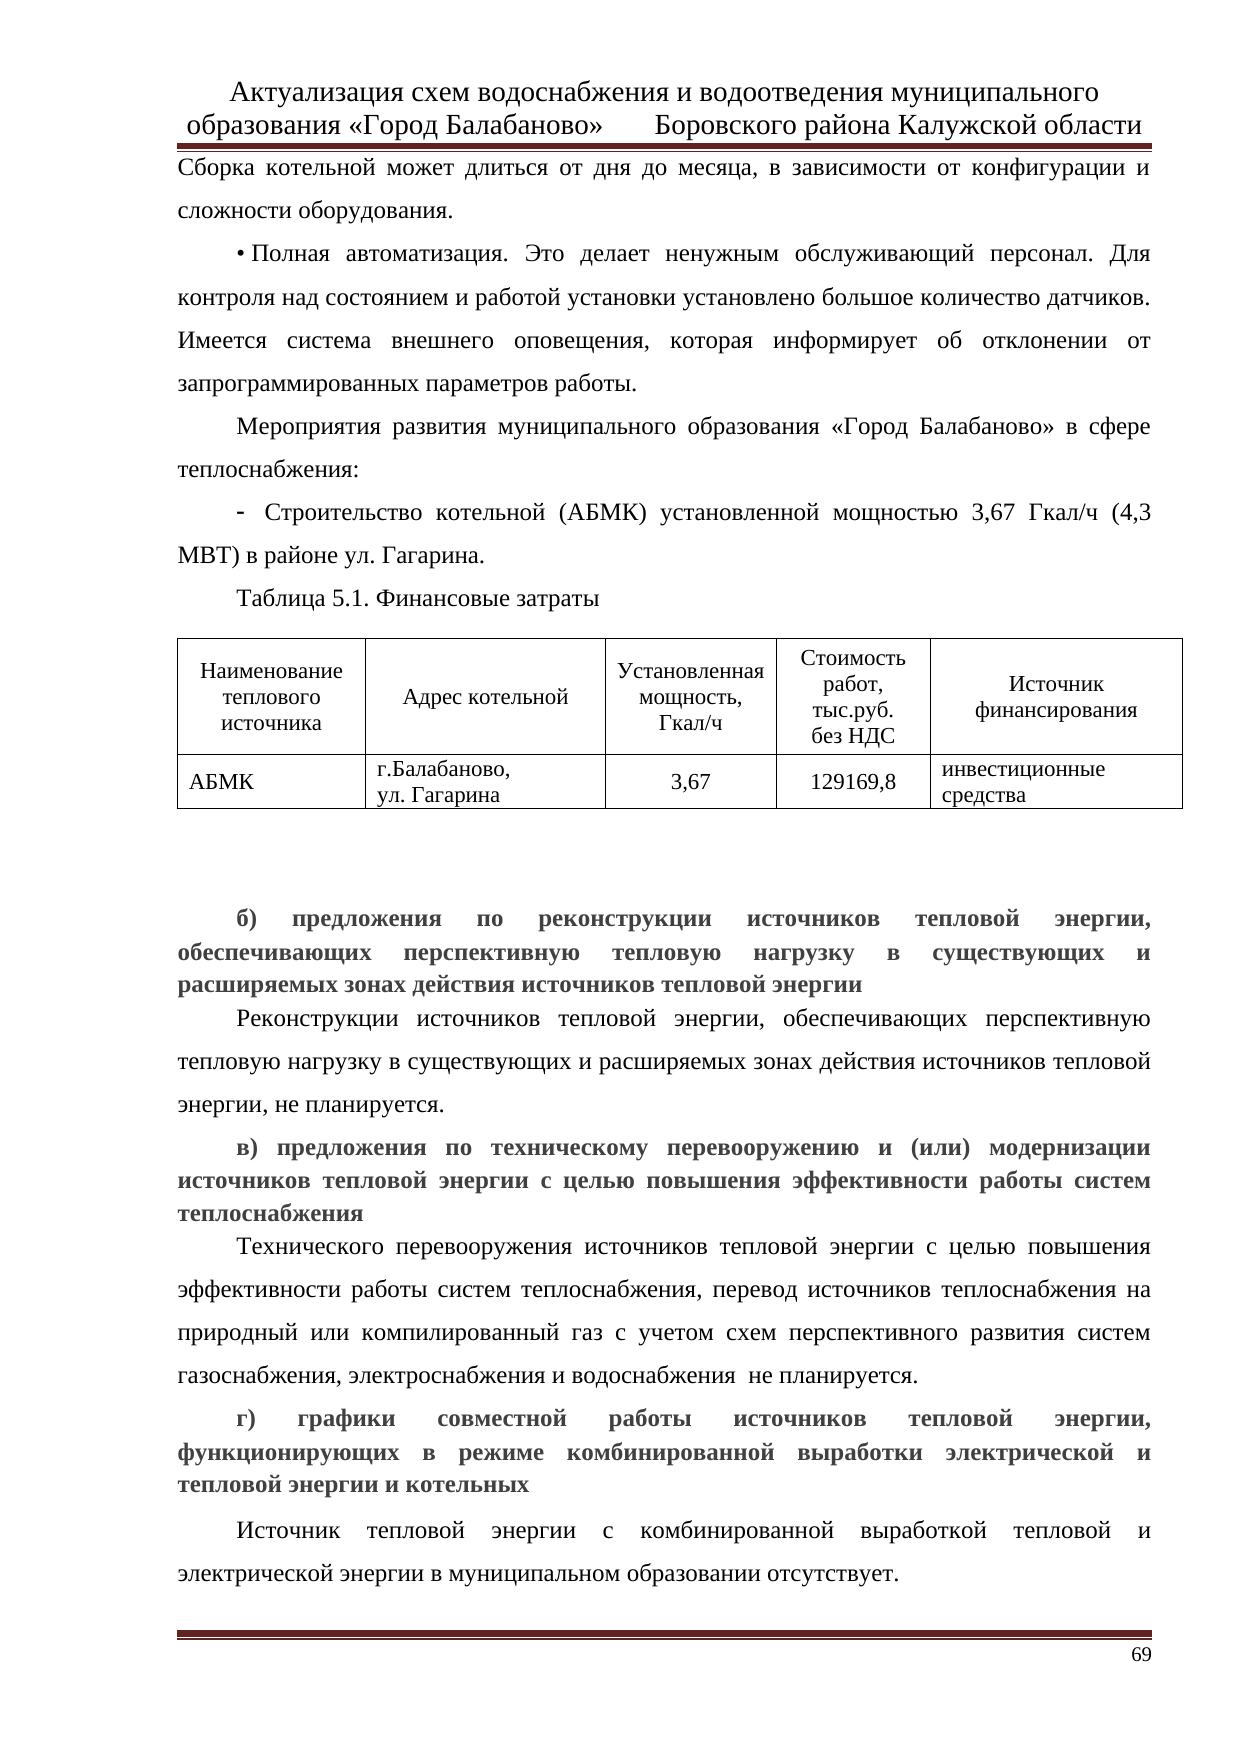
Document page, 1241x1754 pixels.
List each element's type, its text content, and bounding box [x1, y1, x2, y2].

subtitle г) графики совместной работы источников тепловой энергии, функционирующих в режиме комбинированной выработки электрической и тепловой энергии и котельных [177, 1403, 1152, 1498]
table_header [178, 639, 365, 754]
text Источник тепловой энергии с комбинированной выработкой тепловой и электрической энергии в муниципальном образовании отсутствует. [177, 1515, 1152, 1587]
text Технического перевооружения источников тепловой энергии с целью повышения эффективности работы систем теплоснабжения, перевод источников теплоснабжения на природный или компилированный газ с учетом схем перспективного развития систем газоснабжения, электроснабжения и водоснабжения не планируется. [177, 1231, 1152, 1389]
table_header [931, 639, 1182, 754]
subtitle в) предложения по техническому перевооружению и (или) модернизации источников тепловой энергии с целью повышения эффективности работы систем теплоснабжения [177, 1132, 1152, 1227]
subtitle б) предложения по реконструкции источников тепловой энергии, обеспечивающих перспективную тепловую нагрузку в существующих и расширяемых зонах действия источников тепловой энергии [177, 903, 1152, 998]
text • Полная автоматизация. Это делает ненужным обслуживающий персонал. Для контроля над состоянием и работой установки установлено большое количество датчиков. Имеется система внешнего оповещения, которая информирует об отклонении от запрограммированных параметров работы. [177, 238, 1152, 397]
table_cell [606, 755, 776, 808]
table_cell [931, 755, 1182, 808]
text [177, 152, 1152, 224]
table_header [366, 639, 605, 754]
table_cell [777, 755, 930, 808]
text Мероприятия развития муниципального образования «Город Балабаново» в сфере теплоснабжения: [177, 411, 1152, 483]
text Реконструкции источников тепловой энергии, обеспечивающих перспективную тепловую нагрузку в существующих и расширяемых зонах действия источников тепловой энергии, не планируется. [177, 1003, 1152, 1118]
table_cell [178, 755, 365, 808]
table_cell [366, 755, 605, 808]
list Таблица 5.1. Финансовые затраты [177, 583, 1152, 612]
list Строительство котельной (АБМК) установленной мощностью 3,67 Гкал/ч (4,3 МВТ) в районе ул. Гагарина. [177, 497, 1152, 569]
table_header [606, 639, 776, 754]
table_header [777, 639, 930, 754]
